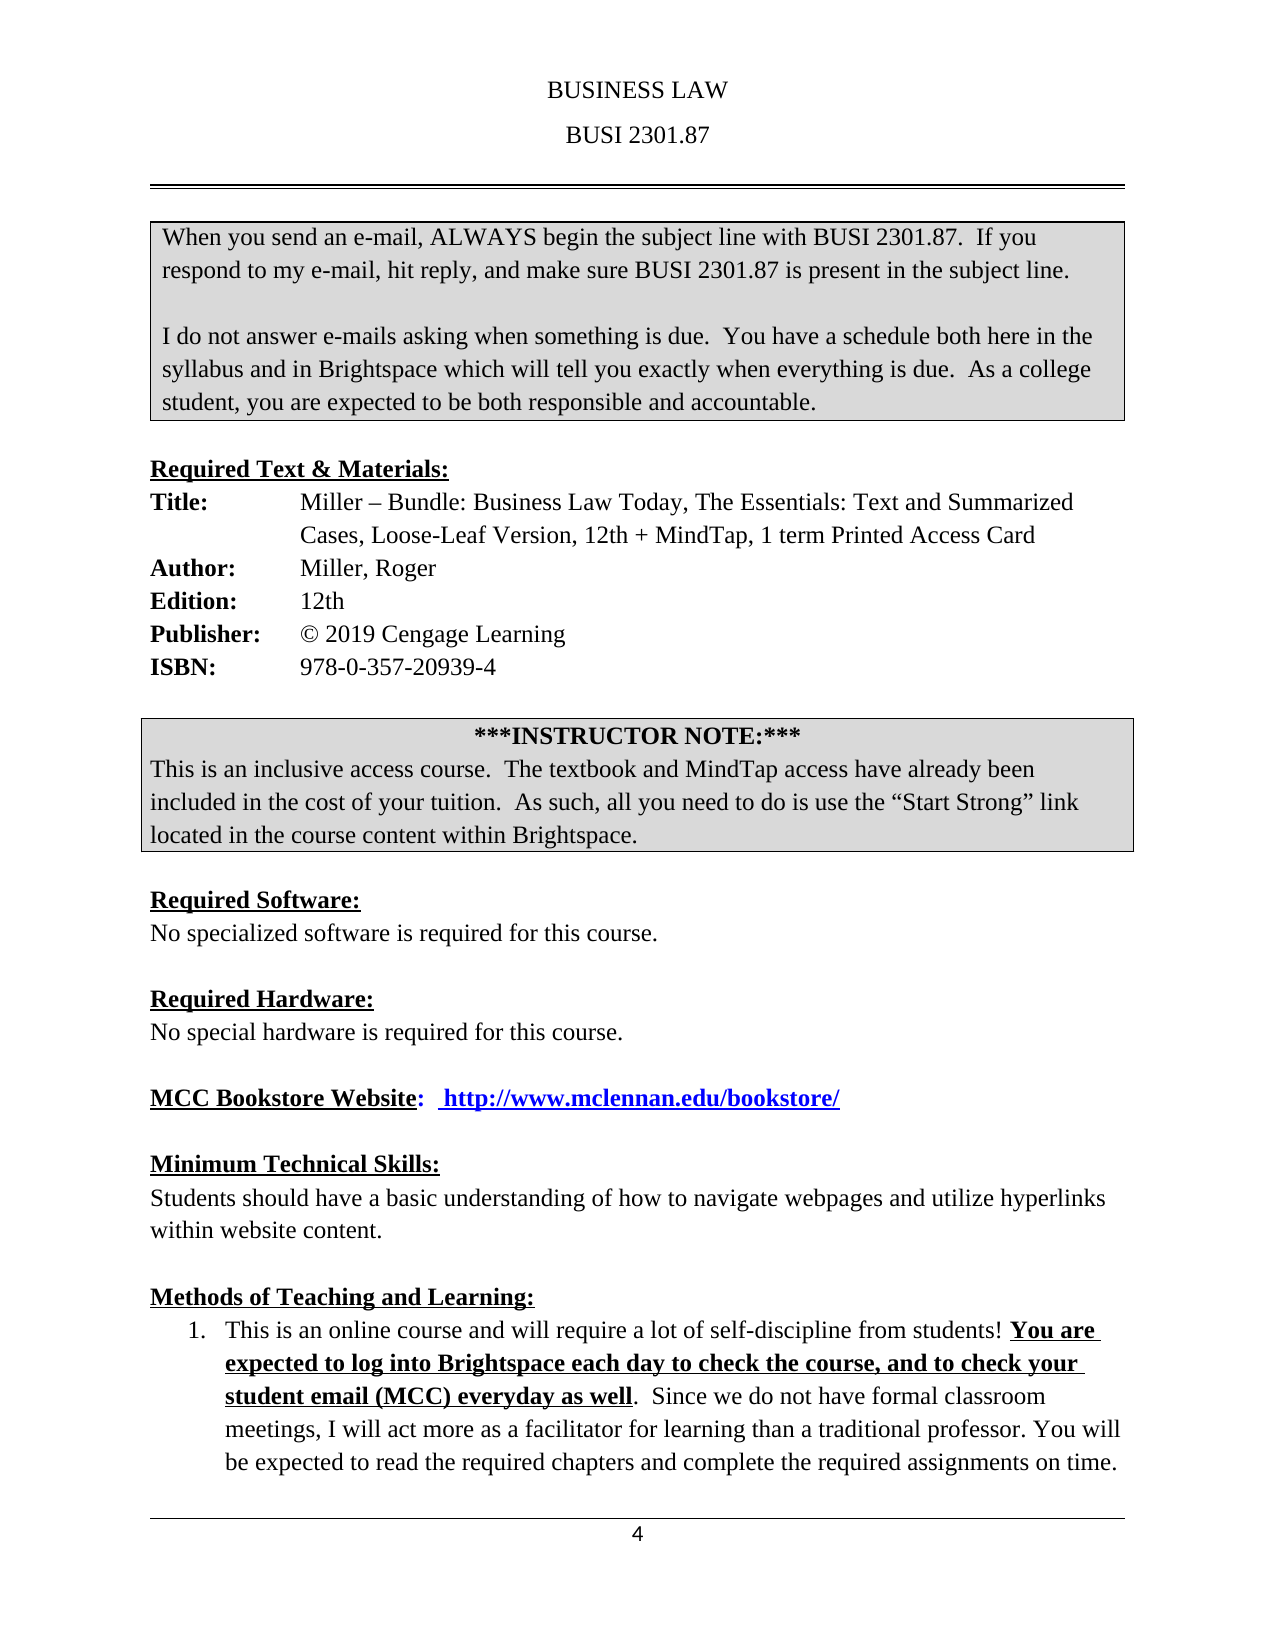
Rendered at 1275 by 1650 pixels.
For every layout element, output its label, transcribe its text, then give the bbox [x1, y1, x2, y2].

text Publisher: © 2019 Cengage Learning [150, 619, 1125, 648]
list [187, 1315, 1125, 1476]
text This is an inclusive access course. The textbook and MindTap access have already been included in the cost of your tuition. As such, all you need to do is use the “Start Strong” link located in the course content within Brightspace. [142, 751, 1133, 851]
text ISBN: 978-0-357-20939-4 [150, 652, 1125, 681]
text Edition: 12th [150, 586, 1125, 615]
text Required Hardware: [150, 984, 1125, 1013]
subtitle Required Text & Materials: [150, 454, 1125, 483]
text ***INSTRUCTOR NOTE:*** [142, 719, 1133, 750]
text Author: Miller, Roger [150, 553, 1125, 582]
subtitle MCC Bookstore Website: http://www.mclennan.edu/bookstore/ [150, 1083, 1125, 1112]
text No specialized software is required for this course. [150, 918, 1125, 947]
subtitle Required Software: [150, 885, 1125, 914]
text Students should have a basic understanding of how to navigate webpages and utilize hyperlinks within website content. [150, 1183, 1125, 1244]
text Title: Miller – Bundle: Business Law Today, The Essentials: Text and Summarized Cases, Loose-Leaf Version, 12th + MindTap, 1 term Printed Access Card [150, 487, 1125, 549]
text No special hardware is required for this course. [150, 1017, 1125, 1046]
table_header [151, 223, 1124, 420]
subtitle Minimum Technical Skills: [150, 1149, 1125, 1178]
subtitle Methods of Teaching and Learning: [150, 1282, 1125, 1310]
